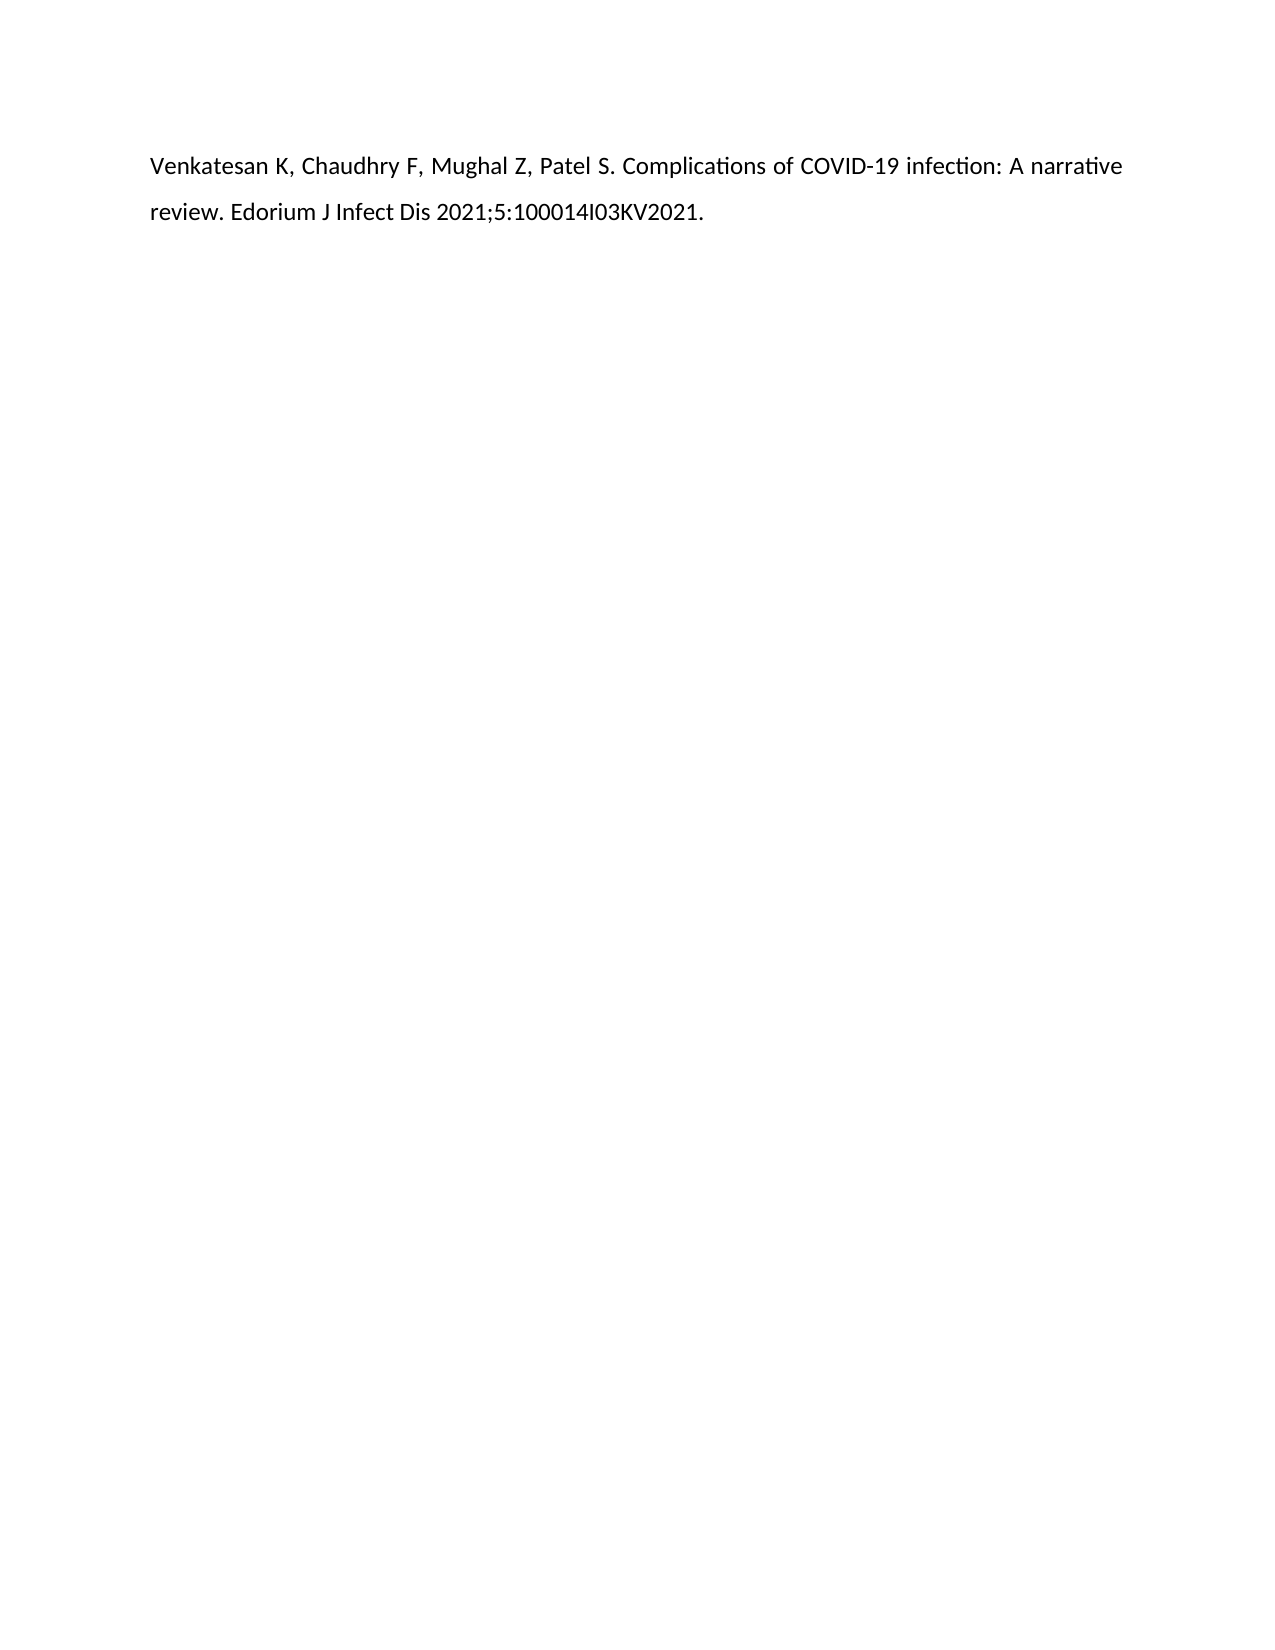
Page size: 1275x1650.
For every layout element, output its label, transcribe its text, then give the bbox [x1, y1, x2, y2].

text Venkatesan K, Chaudhry F, Mughal Z, Patel S. Complications of COVID-19 infection: A narrative review. Edorium J Infect Dis 2021;5:100014I03KV2021. [150, 150, 1125, 226]
